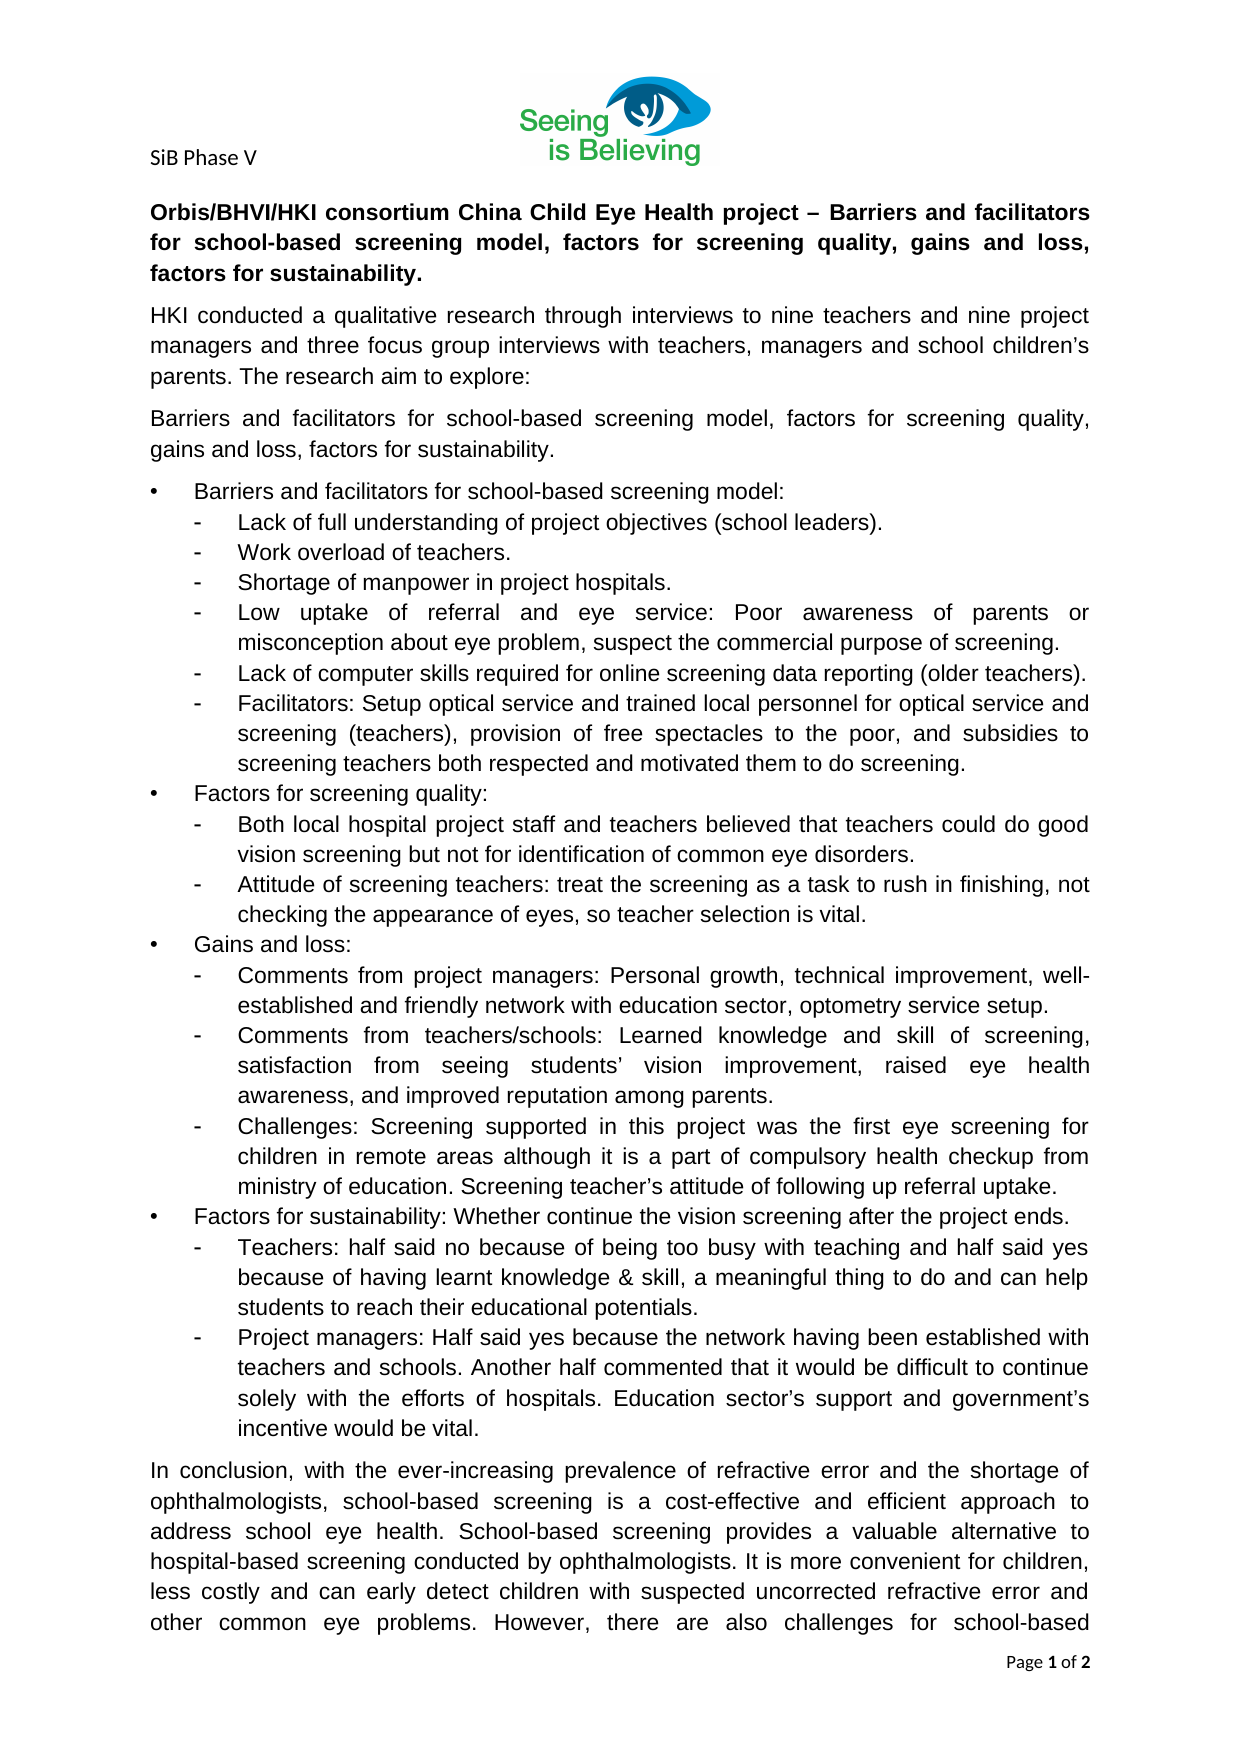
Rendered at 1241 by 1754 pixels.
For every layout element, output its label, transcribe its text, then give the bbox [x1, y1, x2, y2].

text Orbis/BHVI/HKI consortium China Child Eye Health project – Barriers and facilitators for school-based screening model, factors for screening quality, gains and loss, factors for sustainability. [150, 199, 1090, 286]
text HKI conducted a qualitative research through interviews to nine teachers and nine project managers and three focus group interviews with teachers, managers and school children’s parents. The research aim to explore: [150, 302, 1090, 389]
list Project managers: Half said yes because the network having been established with teachers and schools. Another half commented that it would be difficult to continue solely with the efforts of hospitals. Education sector’s support and government’s incentive would be vital. [194, 1324, 1090, 1441]
text Barriers and facilitators for school-based screening model, factors for screening quality, gains and loss, factors for sustainability. [150, 405, 1090, 462]
list Both local hospital project staff and teachers believed that teachers could do good vision screening but not for identification of common eye disorders. [194, 811, 1090, 867]
list Factors for sustainability: Whether continue the vision screening after the project ends. [150, 1203, 1090, 1230]
list Lack of computer skills required for online screening data reporting (older teachers). [194, 659, 1090, 686]
list Barriers and facilitators for school-based screening model: [150, 478, 1090, 505]
list Factors for screening quality: [150, 780, 1090, 807]
list Teachers: half said no because of being too busy with teaching and half said yes because of having learnt knowledge & skill, a meaningful thing to do and can help students to reach their educational potentials. [194, 1233, 1090, 1320]
list Shortage of manpower in project hospitals. [194, 569, 1090, 595]
list Comments from project managers: Personal growth, technical improvement, well-established and friendly network with education sector, optometry service setup. [194, 962, 1090, 1018]
list Comments from teachers/schools: Learned knowledge and skill of screening, satisfaction from seeing students’ vision improvement, raised eye health awareness, and improved reputation among parents. [194, 1022, 1090, 1109]
list Lack of full understanding of project objectives (school leaders). [194, 508, 1090, 535]
list Gains and loss: [150, 931, 1090, 958]
list Attitude of screening teachers: treat the screening as a task to rush in finishing, not checking the appearance of eyes, so teacher selection is vital. [194, 871, 1090, 928]
list Facilitators: Setup optical service and trained local personnel for optical service and screening (teachers), provision of free spectacles to the poor, and subsidies to screening teachers both respected and motivated them to do screening. [194, 690, 1090, 777]
list Challenges: Screening supported in this project was the first eye screening for children in remote areas although it is a part of compulsory health checkup from ministry of education. Screening teacher’s attitude of following up referral uptake. [194, 1113, 1090, 1199]
picture [520, 73, 720, 166]
list Low uptake of referral and eye service: Poor awareness of parents or misconception about eye problem, suspect the commercial purpose of screening. [194, 599, 1090, 656]
list Work overload of teachers. [194, 539, 1090, 565]
